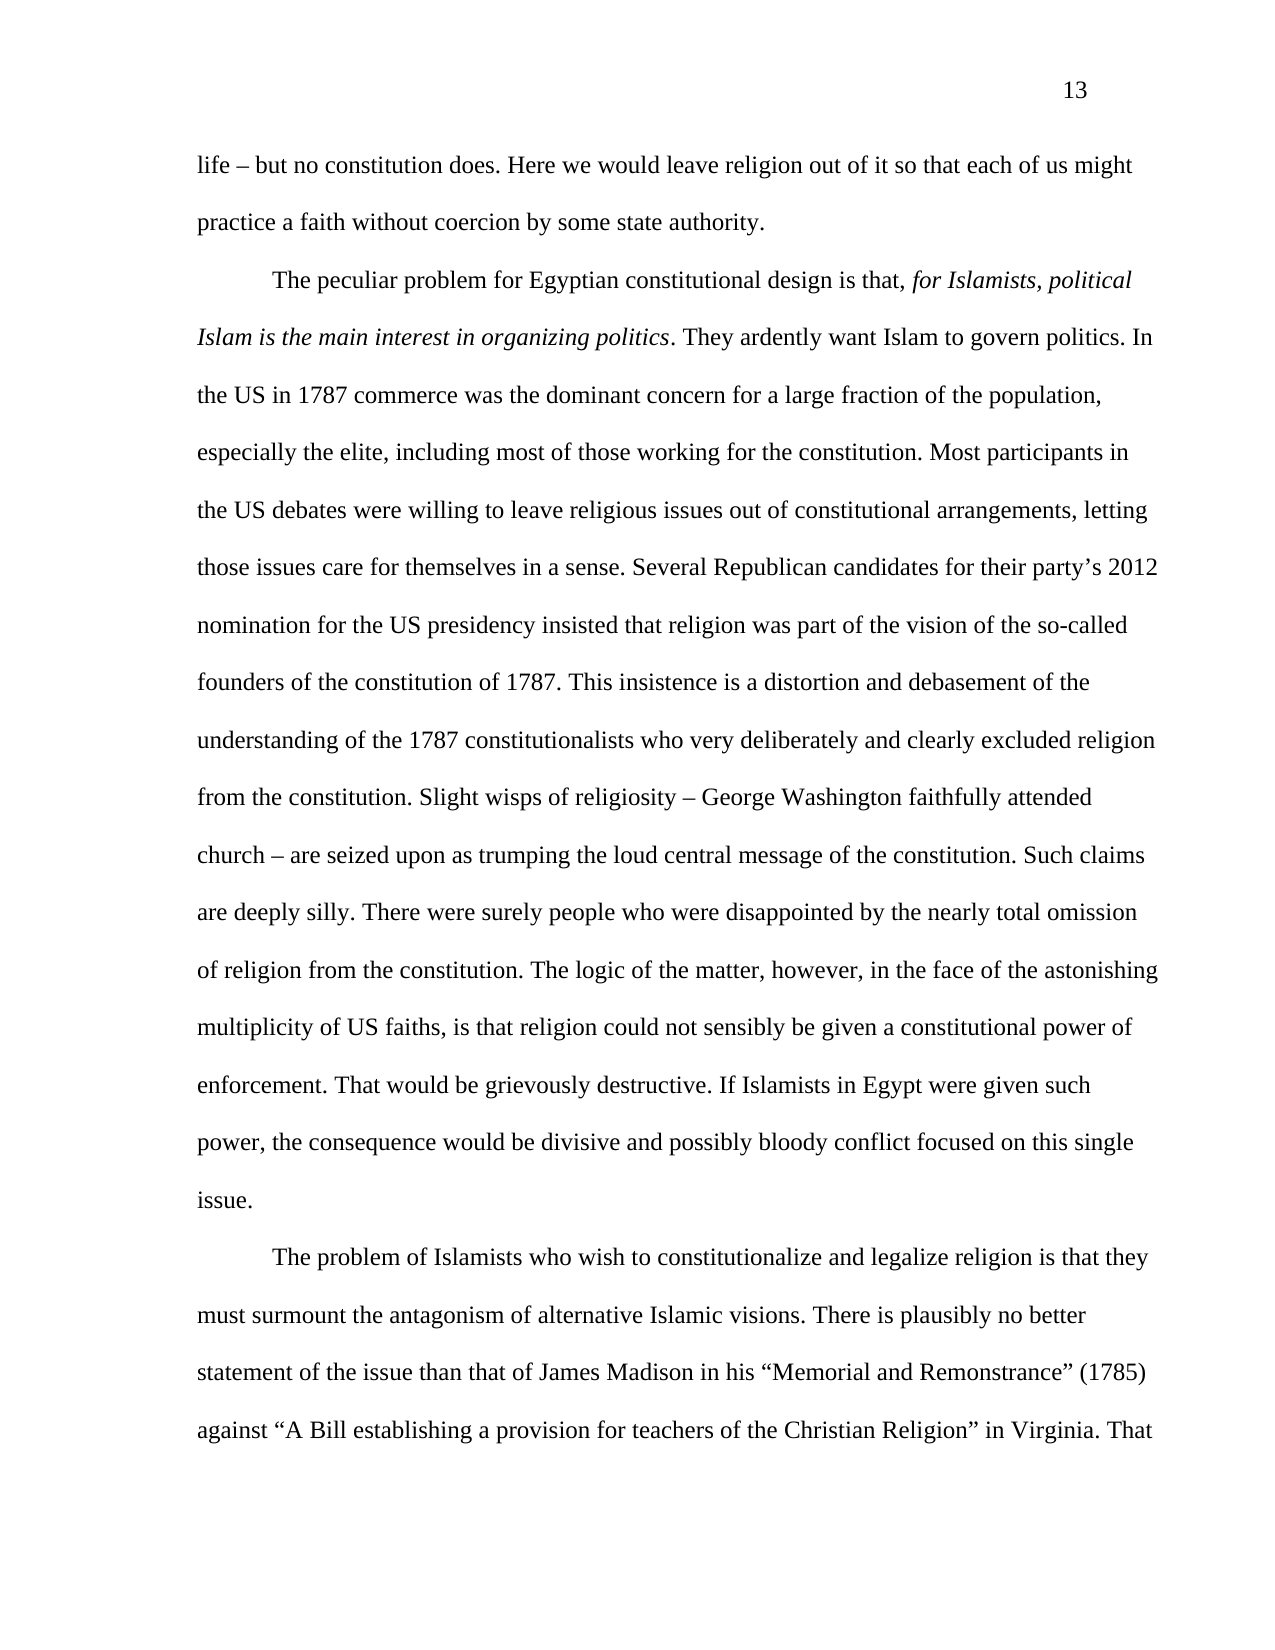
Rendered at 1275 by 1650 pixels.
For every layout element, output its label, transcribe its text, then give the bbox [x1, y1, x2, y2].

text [197, 150, 1162, 236]
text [197, 1242, 1162, 1444]
text The peculiar problem for Egyptian constitutional design is that, for Islamists, political Islam is the main interest in organizing politics. They ardently want Islam to govern politics. In the US in 1787 commerce was the dominant concern for a large fraction of the population, especially the elite, including most of those working for the constitution. Most participants in the US debates were willing to leave religious issues out of constitutional arrangements, letting those issues care for themselves in a sense. Several Republican candidates for their party’s 2012 nomination for the US presidency insisted that religion was part of the vision of the so-called founders of the constitution of 1787. This insistence is a distortion and debasement of the understanding of the 1787 constitutionalists who very deliberately and clearly excluded religion from the constitution. Slight wisps of religiosity – George Washington faithfully attended church – are seized upon as trumping the loud central message of the constitution. Such claims are deeply silly. There were surely people who were disappointed by the nearly total omission of religion from the constitution. The logic of the matter, however, in the face of the astonishing multiplicity of US faiths, is that religion could not sensibly be given a constitutional power of enforcement. That would be grievously destructive. If Islamists in Egypt were given such power, the consequence would be divisive and possibly bloody conflict focused on this single issue. [197, 265, 1162, 1214]
